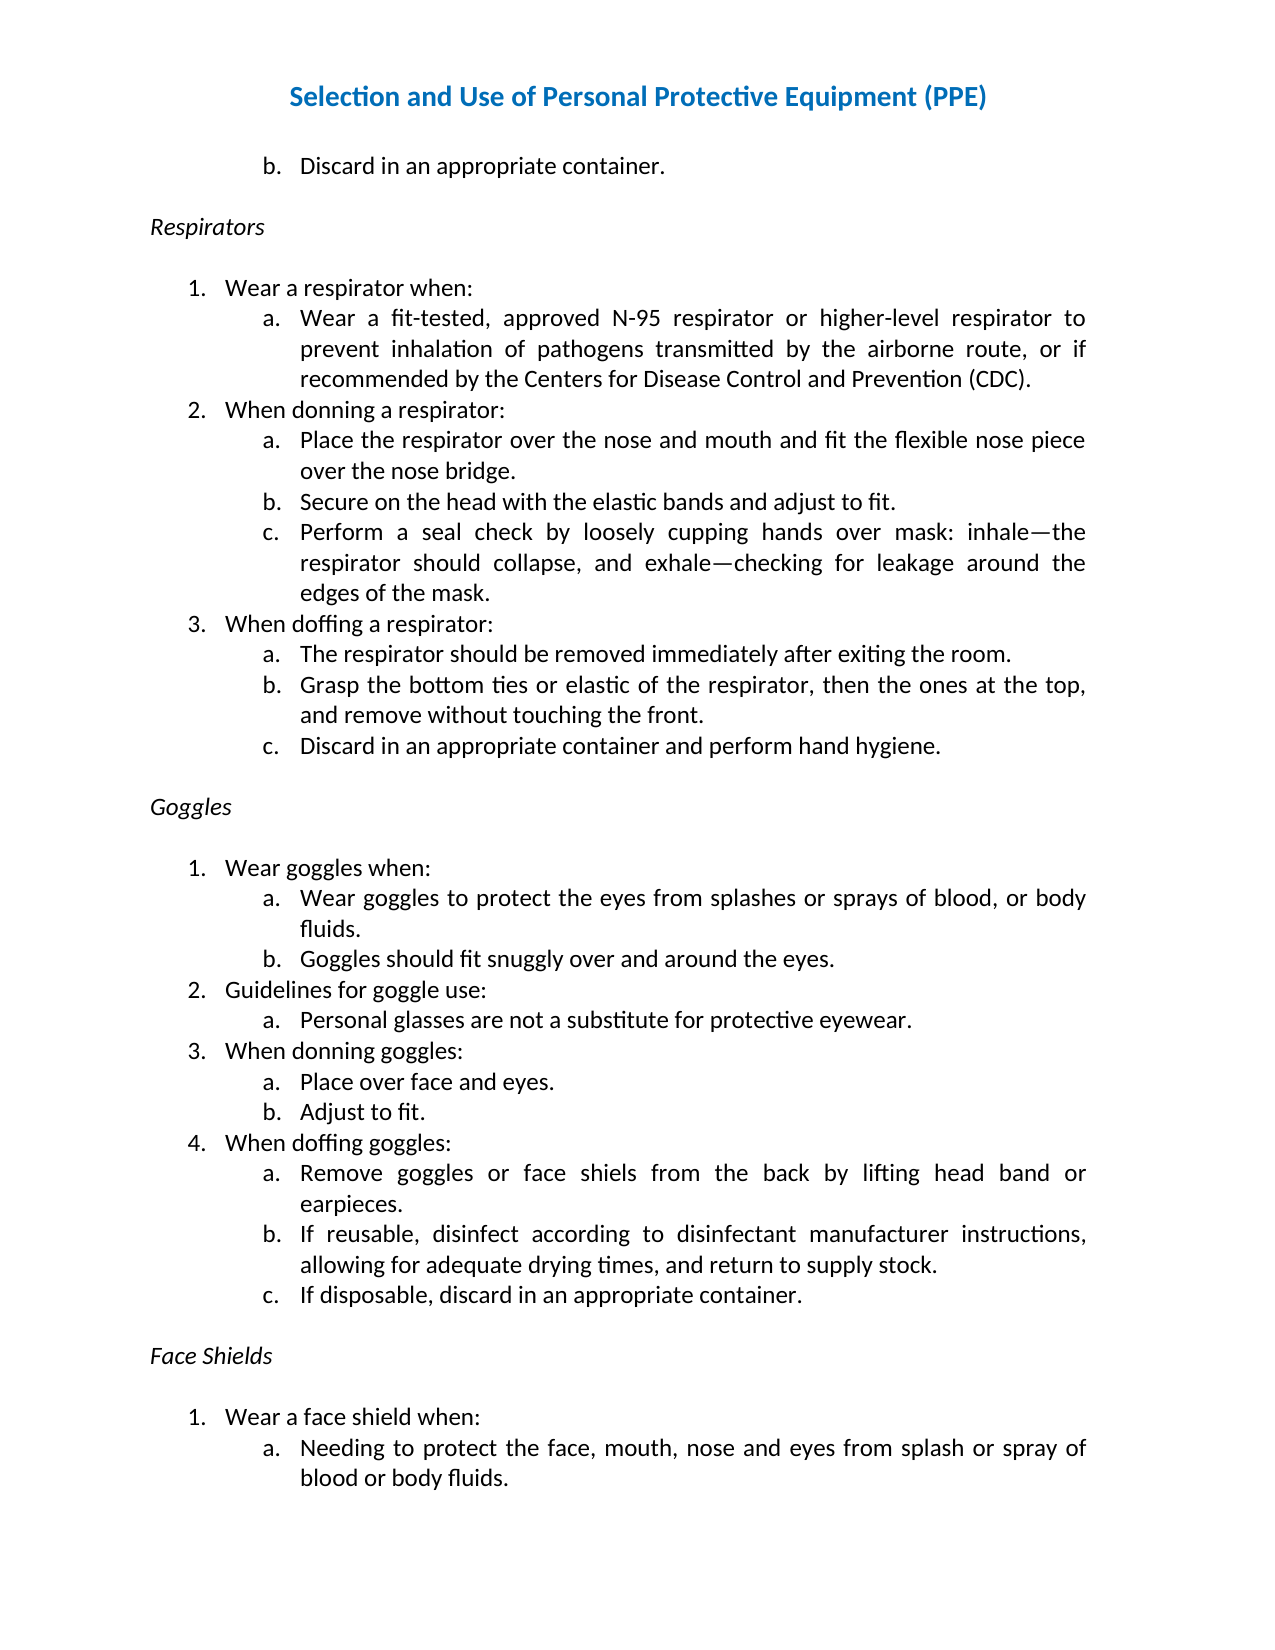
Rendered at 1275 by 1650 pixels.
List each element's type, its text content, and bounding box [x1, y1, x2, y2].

list If disposable, discard in an appropriate container. [262, 1279, 1087, 1310]
list Place over face and eyes. [262, 1066, 1087, 1096]
list Wear a respirator when: [187, 272, 1087, 303]
list Adjust to fit. [262, 1096, 1087, 1127]
list If reusable, disinfect according to disinfectant manufacturer instructions, allowing for adequate drying times, and return to supply stock. [262, 1218, 1087, 1279]
list Grasp the bottom ties or elastic of the respirator, then the ones at the top, and remove without touching the front. [262, 669, 1087, 730]
list Wear a face shield when: [187, 1401, 1087, 1432]
list Perform a seal check by loosely cupping hands over mask: inhale—the respirator should collapse, and exhale—checking for leakage around the edges of the mask. [262, 516, 1087, 608]
list Personal glasses are not a substitute for protective eyewear. [262, 1004, 1087, 1035]
list Guidelines for goggle use: [187, 974, 1087, 1004]
list Discard in an appropriate container. [262, 150, 1087, 181]
list Wear goggles to protect the eyes from splashes or sprays of blood, or body fluids. [262, 882, 1087, 943]
list Needing to protect the face, mouth, nose and eyes from splash or spray of blood or body fluids. [262, 1432, 1087, 1493]
list Remove goggles or face shiels from the back by lifting head band or earpieces. [262, 1157, 1087, 1218]
list Wear goggles when: [187, 852, 1087, 882]
list Place the respirator over the nose and mouth and fit the flexible nose piece over the nose bridge. [262, 425, 1087, 486]
text Goggles [150, 791, 1087, 821]
list Wear a fit-tested, approved N-95 respirator or higher-level respirator to prevent inhalation of pathogens transmitted by the airborne route, or if recommended by the Centers for Disease Control and Prevention (CDC). [262, 303, 1087, 394]
list When doffing a respirator: [187, 608, 1087, 638]
list Goggles should fit snuggly over and around the eyes. [262, 943, 1087, 974]
text Respirators [150, 211, 1087, 242]
list The respirator should be removed immediately after exiting the room. [262, 638, 1087, 669]
list When donning a respirator: [187, 394, 1087, 425]
list When doffing goggles: [187, 1127, 1087, 1157]
list When donning goggles: [187, 1035, 1087, 1066]
list Discard in an appropriate container and perform hand hygiene. [262, 730, 1087, 760]
list Secure on the head with the elastic bands and adjust to fit. [262, 486, 1087, 516]
text Face Shields [150, 1340, 1087, 1371]
